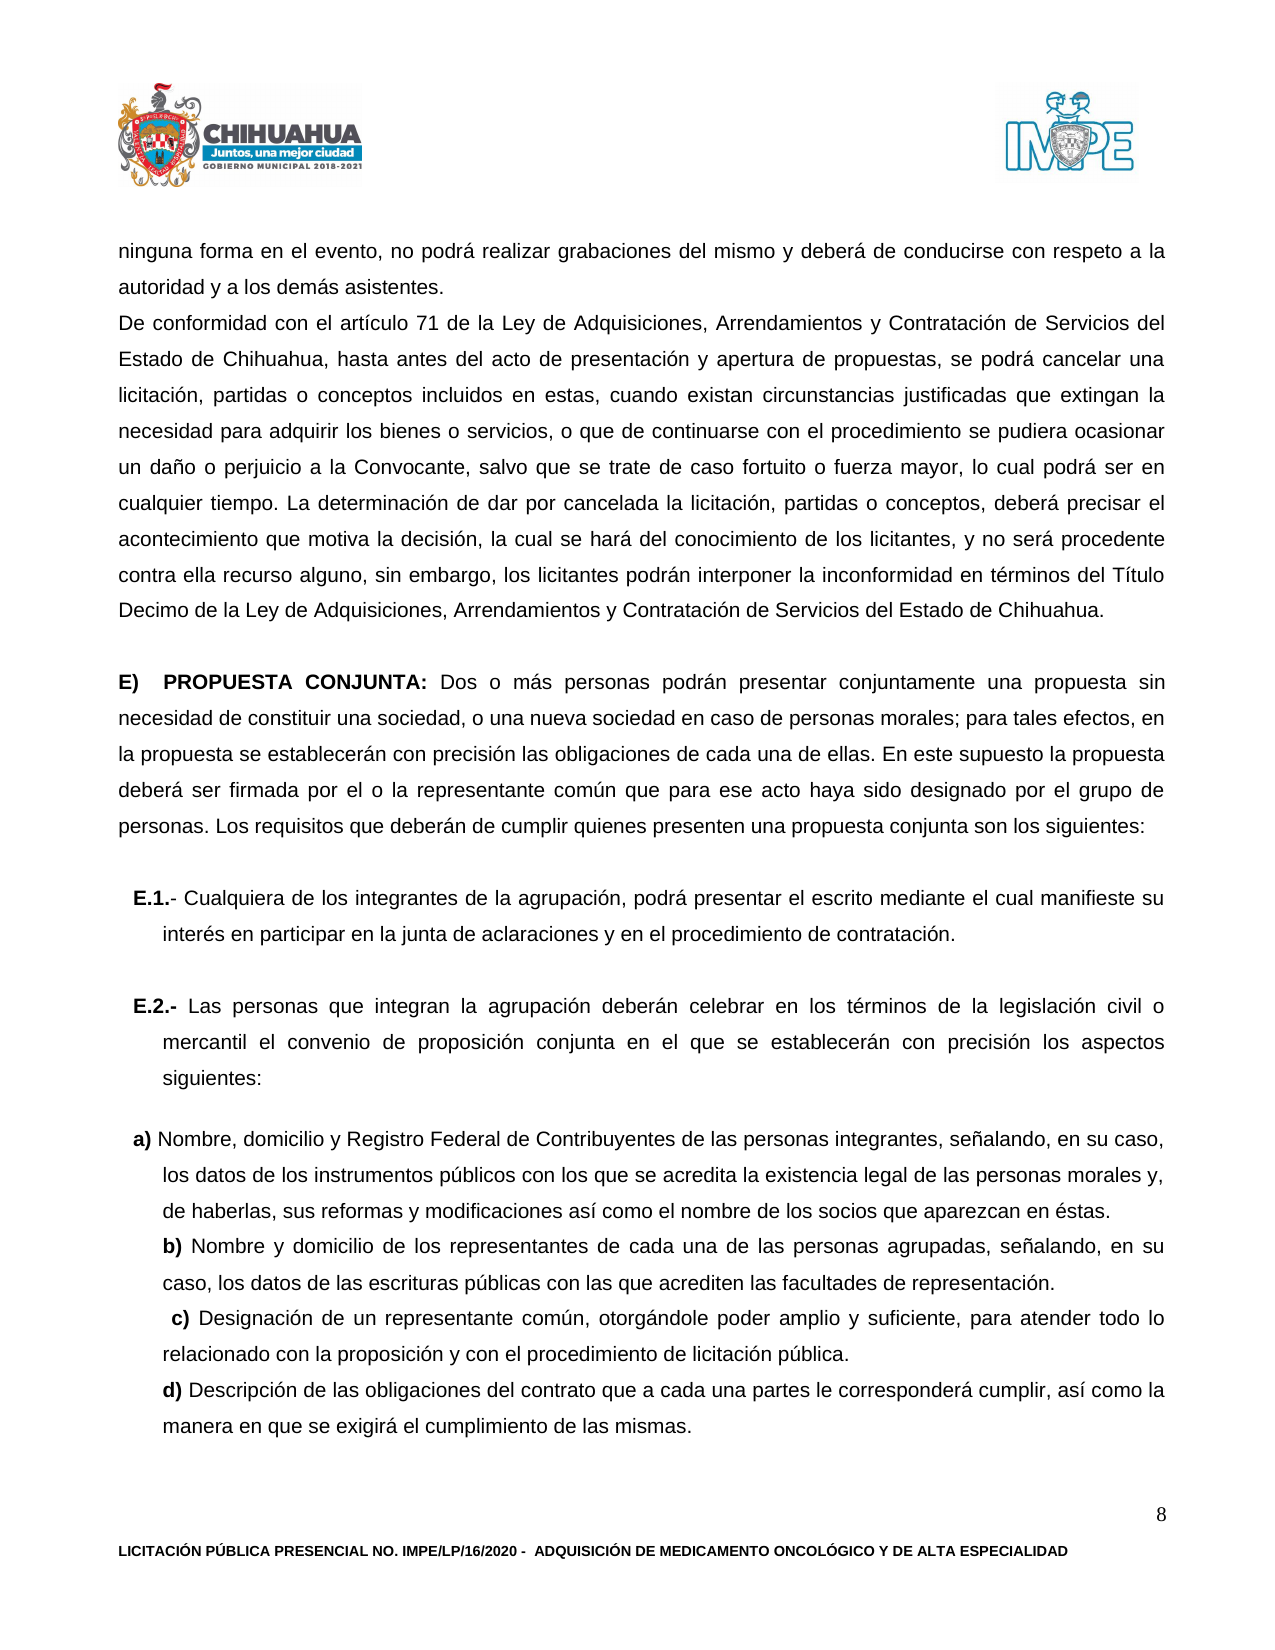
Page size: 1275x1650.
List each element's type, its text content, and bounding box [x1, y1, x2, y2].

picture [118, 83, 362, 187]
list b) Nombre y domicilio de los representantes de cada una de las personas agrupadas, señalando, en su caso, los datos de las escrituras públicas con las que acrediten las facultades de representación. [162, 1234, 1166, 1294]
picture [256, 151, 276, 156]
list E.1.- Cualquiera de los integrantes de la agrupación, podrá presentar el escrito mediante el cual manifieste su interés en participar en la junta de aclaraciones y en el procedimiento de contratación. [133, 886, 1166, 946]
list E.2.- Las personas que integran la agrupación deberán celebrar en los términos de la legislación civil o mercantil el convenio de proposición conjunta en el que se establecerán con precisión los aspectos siguientes: [133, 994, 1166, 1089]
list d) Descripción de las obligaciones del contrato que a cada una partes le corresponderá cumplir, así como la manera en que se exigirá el cumplimiento de las mismas. [162, 1378, 1166, 1438]
picture [995, 82, 1140, 183]
list c) Designación de un representante común, otorgándole poder amplio y suficiente, para atender todo lo relacionado con la proposición y con el procedimiento de licitación pública. [162, 1306, 1166, 1366]
picture [316, 148, 353, 156]
picture [212, 149, 252, 157]
text De conformidad con el artículo 71 de la Ley de Adquisiciones, Arrendamientos y Contratación de Servicios del Estado de Chihuahua, hasta antes del acto de presentación y apertura de propuestas, se podrá cancelar una licitación, partidas o conceptos incluidos en estas, cuando existan circunstancias justificadas que extingan la necesidad para adquirir los bienes o servicios, o que de continuarse con el procedimiento se pudiera ocasionar un daño o perjuicio a la Convocante, salvo que se trate de caso fortuito o fuerza mayor, lo cual podrá ser en cualquier tiempo. La determinación de dar por cancelada la licitación, partidas o conceptos, deberá precisar el acontecimiento que motiva la decisión, la cual se hará del conocimiento de los licitantes, y no será procedente contra ella recurso alguno, sin embargo, los licitantes podrán interponer la inconformidad en términos del Título Decimo de la Ley de Adquisiciones, Arrendamientos y Contratación de Servicios del Estado de Chihuahua. [118, 311, 1166, 622]
list a) Nombre, domicilio y Registro Federal de Contribuyentes de las personas integrantes, señalando, en su caso, los datos de los instrumentos públicos con los que se acredita la existencia legal de las personas morales y, de haberlas, sus reformas y modificaciones así como el nombre de los socios que aparezcan en éstas. [133, 1127, 1166, 1222]
text E) PROPUESTA CONJUNTA: Dos o más personas podrán presentar conjuntamente una propuesta sin necesidad de constituir una sociedad, o una nueva sociedad en caso de personas morales; para tales efectos, en la propuesta se establecerán con precisión las obligaciones de cada una de ellas. En este supuesto la propuesta deberá ser firmada por el o la representante común que para ese acto haya sido designado por el grupo de personas. Los requisitos que deberán de cumplir quienes presenten una propuesta conjunta son los siguientes: [118, 670, 1166, 838]
